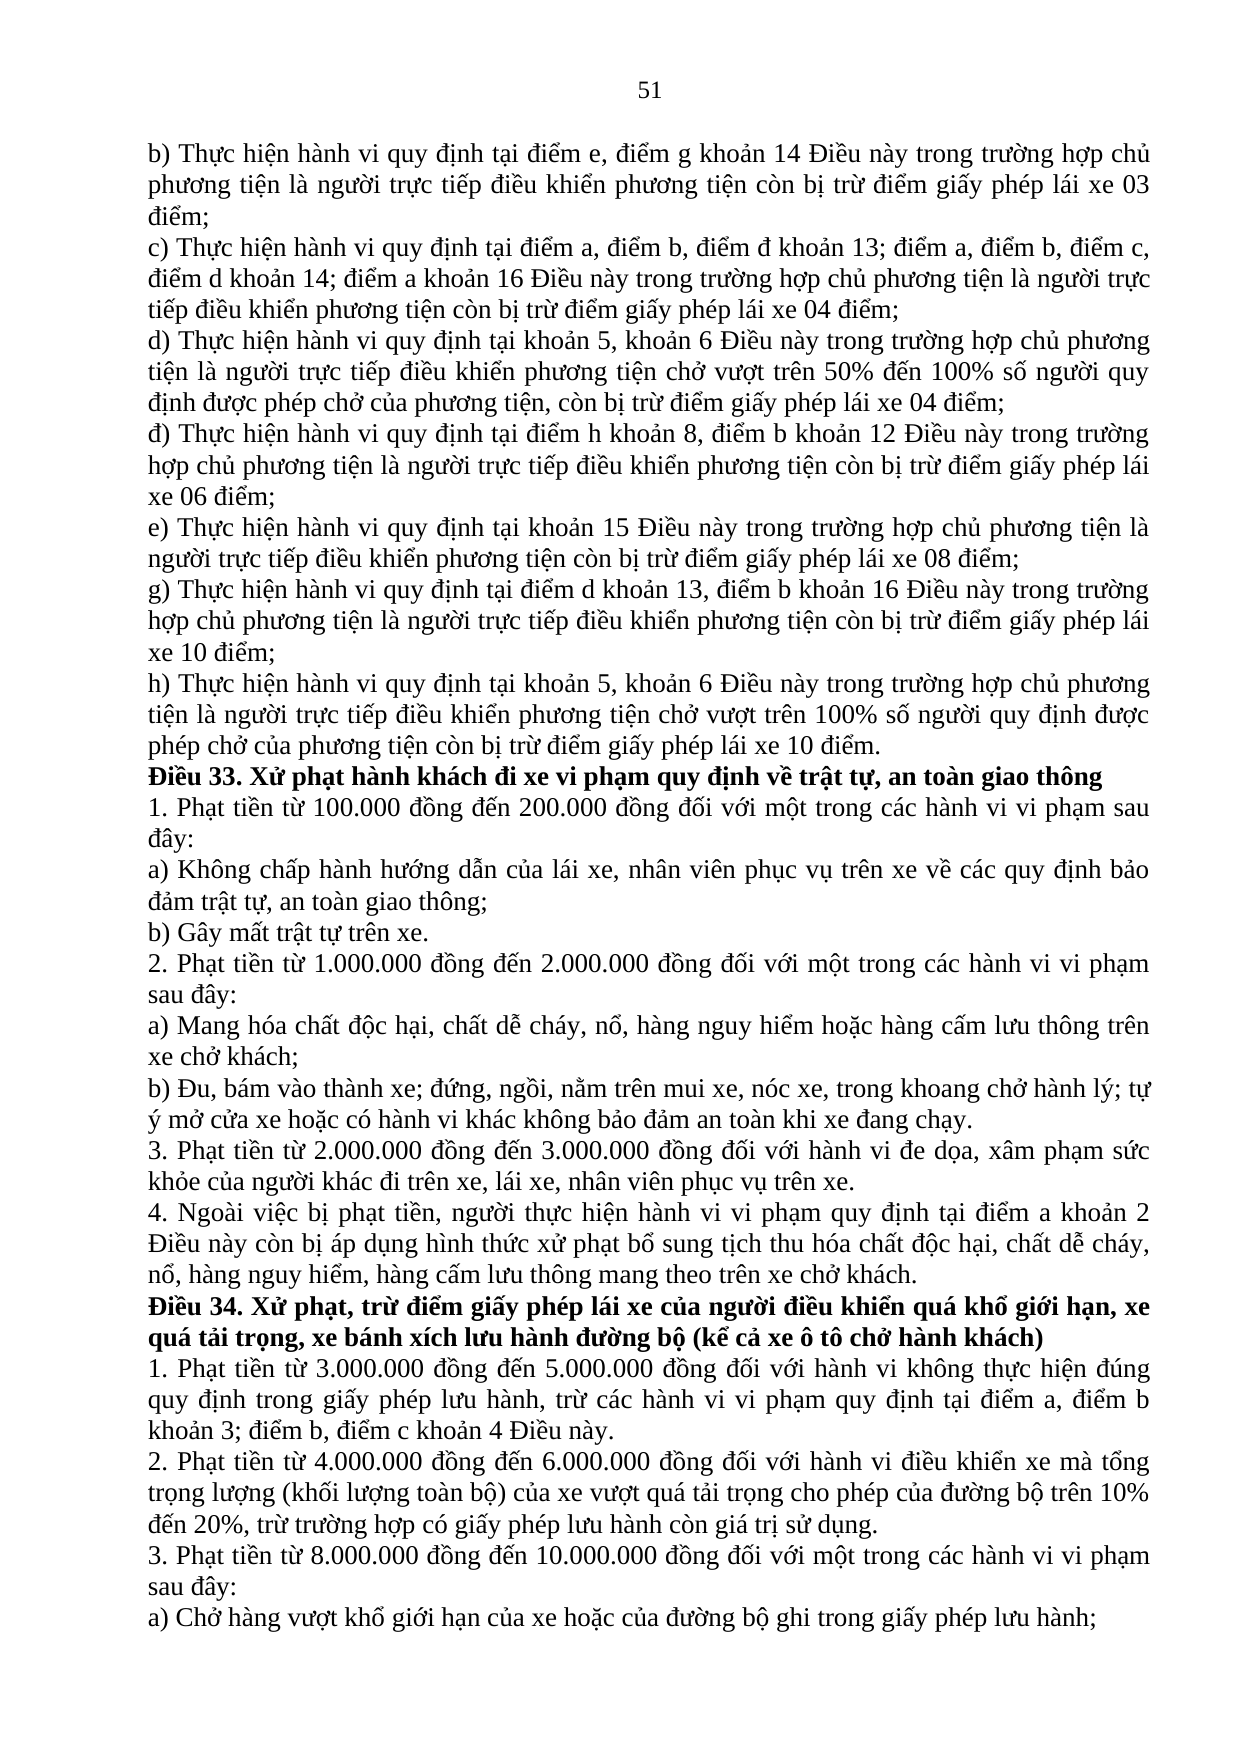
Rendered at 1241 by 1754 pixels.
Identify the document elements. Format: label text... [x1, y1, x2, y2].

text 3. Phạt tiền từ 8.000.000 đồng đến 10.000.000 đồng đối với một trong các hành vi vi phạm sau đây: [148, 1539, 1152, 1601]
text Điều 33. Xử phạt hành khách đi xe vi phạm quy định về trật tự, an toàn giao thông [148, 760, 1152, 791]
text 3. Phạt tiền từ 2.000.000 đồng đến 3.000.000 đồng đối với hành vi đe dọa, xâm phạm sức khỏe của người khác đi trên xe, lái xe, nhân viên phục vụ trên xe. [148, 1134, 1152, 1196]
text a) Chở hàng vượt khổ giới hạn của xe hoặc của đường bộ ghi trong giấy phép lưu hành; [148, 1601, 1152, 1632]
text đ) Thực hiện hành vi quy định tại điểm h khoản 8, điểm b khoản 12 Điều này trong trường hợp chủ phương tiện là người trực tiếp điều khiển phương tiện còn bị trừ điểm giấy phép lái xe 06 điểm; [148, 418, 1152, 511]
text g) Thực hiện hành vi quy định tại điểm d khoản 13, điểm b khoản 16 Điều này trong trường hợp chủ phương tiện là người trực tiếp điều khiển phương tiện còn bị trừ điểm giấy phép lái xe 10 điểm; [148, 573, 1152, 667]
text b) Gây mất trật tự trên xe. [148, 916, 1152, 947]
text b) Thực hiện hành vi quy định tại điểm e, điểm g khoản 14 Điều này trong trường hợp chủ phương tiện là người trực tiếp điều khiển phương tiện còn bị trừ điểm giấy phép lái xe 03 điểm; [148, 137, 1152, 231]
text b) Đu, bám vào thành xe; đứng, ngồi, nằm trên mui xe, nóc xe, trong khoang chở hành lý; tự ý mở cửa xe hoặc có hành vi khác không bảo đảm an toàn khi xe đang chạy. [148, 1072, 1152, 1134]
text a) Không chấp hành hướng dẫn của lái xe, nhân viên phục vụ trên xe về các quy định bảo đảm trật tự, an toàn giao thông; [148, 854, 1152, 916]
text a) Mang hóa chất độc hại, chất dễ cháy, nổ, hàng nguy hiểm hoặc hàng cấm lưu thông trên xe chở khách; [148, 1009, 1152, 1072]
text Điều 34. Xử phạt, trừ điểm giấy phép lái xe của người điều khiển quá khổ giới hạn, xe quá tải trọng, xe bánh xích lưu hành đường bộ (kể cả xe ô tô chở hành khách) [148, 1290, 1152, 1352]
text 4. Ngoài việc bị phạt tiền, người thực hiện hành vi vi phạm quy định tại điểm a khoản 2 Điều này còn bị áp dụng hình thức xử phạt bổ sung tịch thu hóa chất độc hại, chất dễ cháy, nổ, hàng nguy hiểm, hàng cấm lưu thông mang theo trên xe chở khách. [148, 1196, 1152, 1290]
text 2. Phạt tiền từ 1.000.000 đồng đến 2.000.000 đồng đối với một trong các hành vi vi phạm sau đây: [148, 947, 1152, 1009]
text e) Thực hiện hành vi quy định tại khoản 15 Điều này trong trường hợp chủ phương tiện là người trực tiếp điều khiển phương tiện còn bị trừ điểm giấy phép lái xe 08 điểm; [148, 511, 1152, 573]
text d) Thực hiện hành vi quy định tại khoản 5, khoản 6 Điều này trong trường hợp chủ phương tiện là người trực tiếp điều khiển phương tiện chở vượt trên 50% đến 100% số người quy định được phép chở của phương tiện, còn bị trừ điểm giấy phép lái xe 04 điểm; [148, 324, 1152, 418]
text 2. Phạt tiền từ 4.000.000 đồng đến 6.000.000 đồng đối với hành vi điều khiển xe mà tổng trọng lượng (khối lượng toàn bộ) của xe vượt quá tải trọng cho phép của đường bộ trên 10% đến 20%, trừ trường hợp có giấy phép lưu hành còn giá trị sử dụng. [148, 1445, 1152, 1539]
text 1. Phạt tiền từ 3.000.000 đồng đến 5.000.000 đồng đối với hành vi không thực hiện đúng quy định trong giấy phép lưu hành, trừ các hành vi vi phạm quy định tại điểm a, điểm b khoản 3; điểm b, điểm c khoản 4 Điều này. [148, 1352, 1152, 1445]
text 1. Phạt tiền từ 100.000 đồng đến 200.000 đồng đối với một trong các hành vi vi phạm sau đây: [148, 791, 1152, 854]
text c) Thực hiện hành vi quy định tại điểm a, điểm b, điểm đ khoản 13; điểm a, điểm b, điểm c, điểm d khoản 14; điểm a khoản 16 Điều này trong trường hợp chủ phương tiện là người trực tiếp điều khiển phương tiện còn bị trừ điểm giấy phép lái xe 04 điểm; [148, 231, 1152, 324]
text h) Thực hiện hành vi quy định tại khoản 5, khoản 6 Điều này trong trường hợp chủ phương tiện là người trực tiếp điều khiển phương tiện chở vượt trên 100% số người quy định được phép chở của phương tiện còn bị trừ điểm giấy phép lái xe 10 điểm. [148, 667, 1152, 760]
